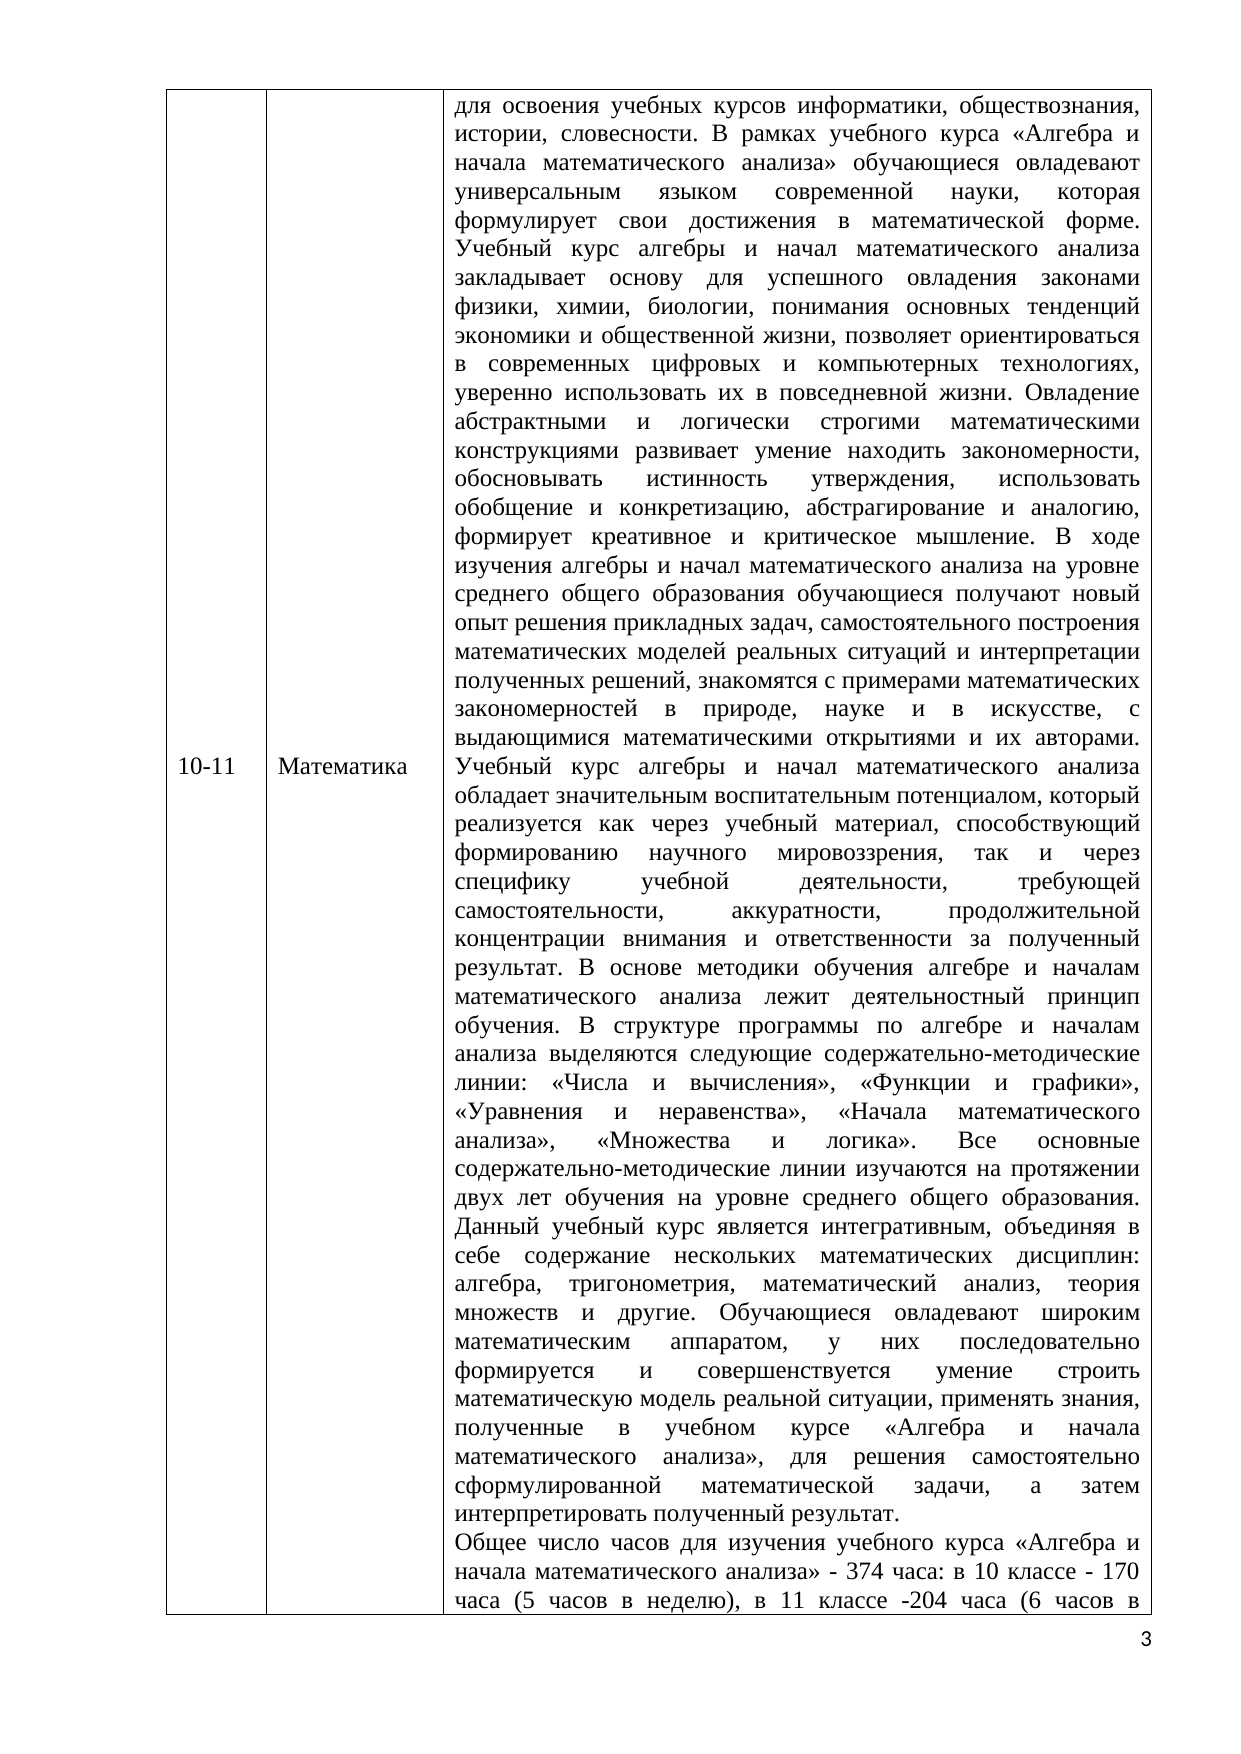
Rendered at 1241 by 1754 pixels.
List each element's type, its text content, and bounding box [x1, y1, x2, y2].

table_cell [444, 90, 1151, 1613]
table_cell Математика [267, 90, 443, 1613]
table_cell 10-11 [167, 90, 266, 1613]
